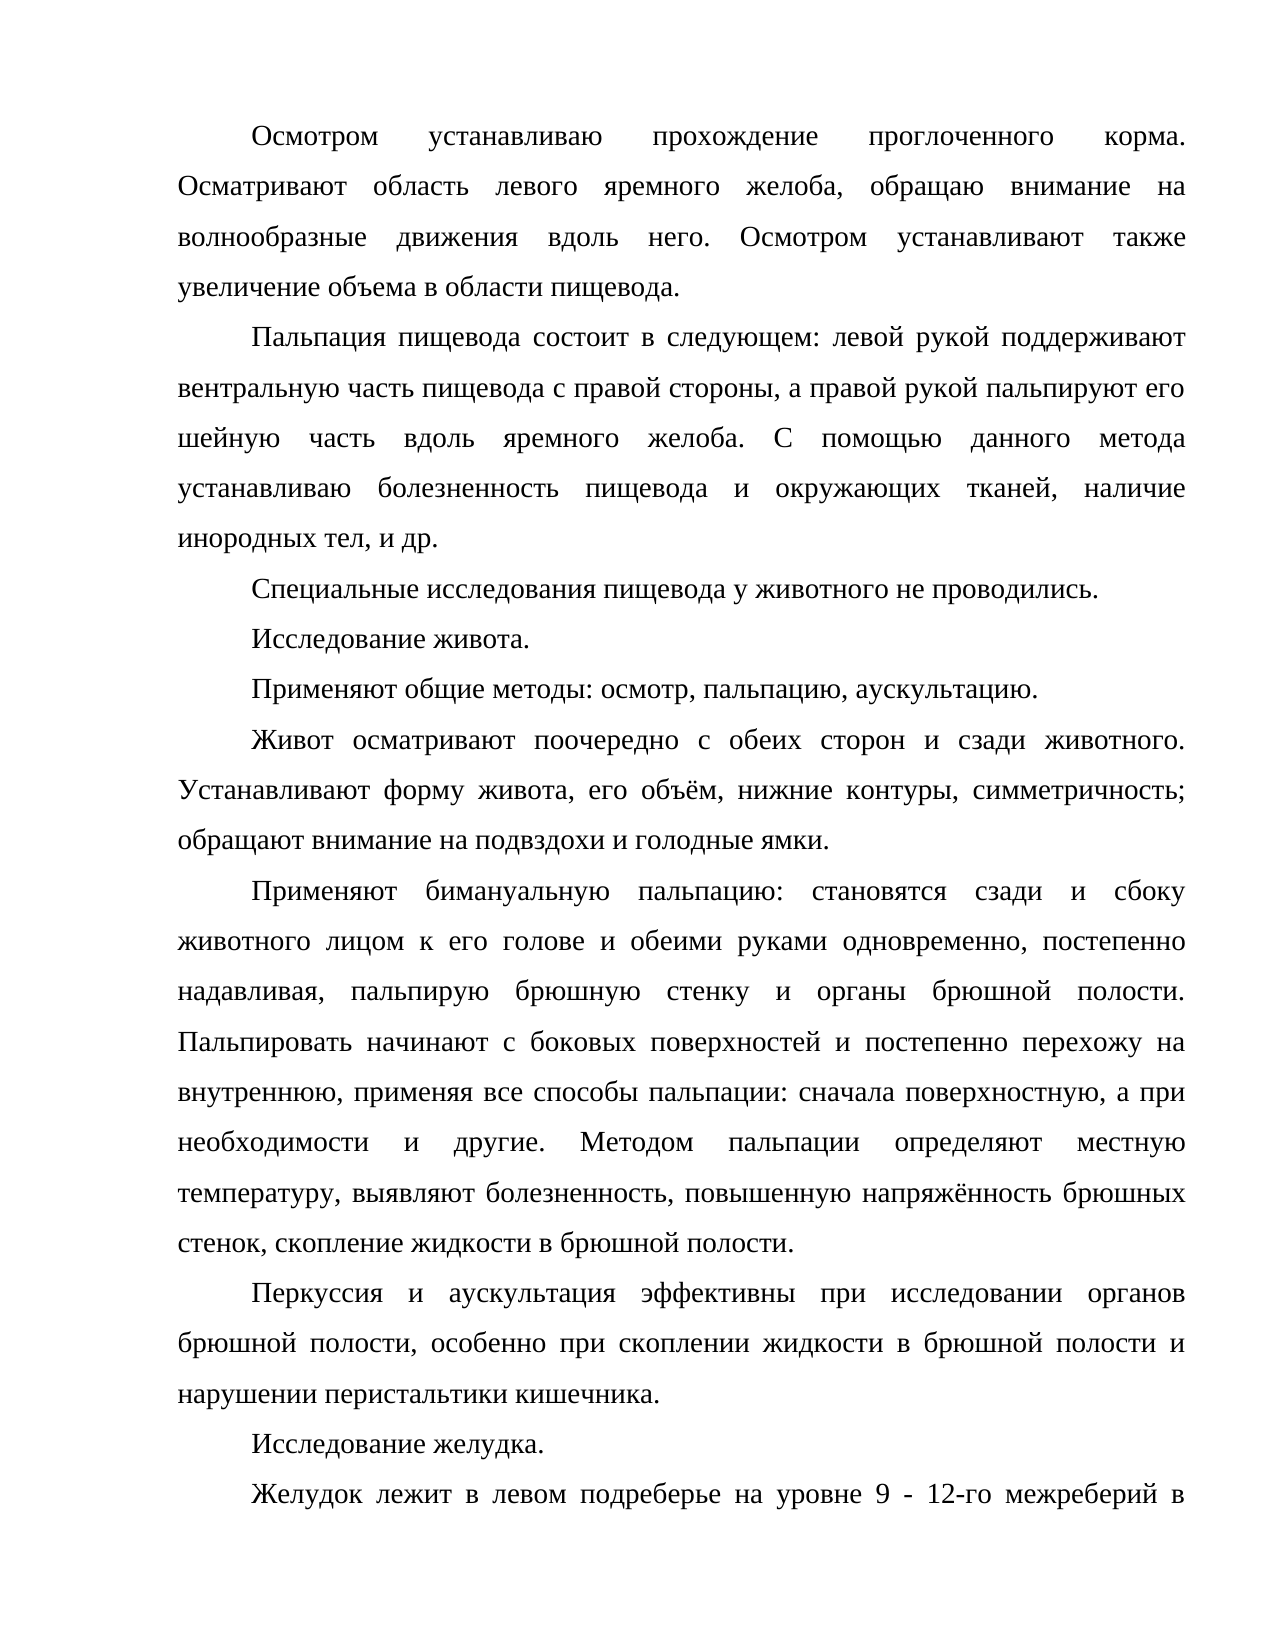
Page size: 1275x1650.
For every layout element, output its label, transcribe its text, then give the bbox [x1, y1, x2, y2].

text Исследование желудка. [177, 1426, 1186, 1460]
text Осмотром устанавливаю прохождение проглоченного корма. Осматривают область левого яремного желоба, обращаю внимание на волнообразные движения вдоль него. Осмотром устанавливают также увеличение объема в области пищевода. [177, 118, 1186, 303]
text Применяют бимануальную пальпацию: становятся сзади и сбоку животного лицом к его голове и обеими руками одновременно, постепенно надавливая, пальпирую брюшную стенку и органы брюшной полости. Пальпировать начинают с боковых поверхностей и постепенно перехожу на внутреннюю, применяя все способы пальпации: сначала поверхностную, а при необходимости и другие. Методом пальпации определяют местную температуру, выявляют болезненность, повышенную напряжённость брюшных стенок, скопление жидкости в брюшной полости. [177, 873, 1186, 1258]
text Перкуссия и аускультация эффективны при исследовании органов брюшной полости, особенно при скоплении жидкости в брюшной полости и нарушении перистальтики кишечника. [177, 1275, 1186, 1409]
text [177, 1477, 1186, 1510]
text Специальные исследования пищевода у животного не проводились. [177, 571, 1186, 604]
text Живот осматривают поочередно с обеих сторон и сзади животного. Устанавливают форму живота, его объём, нижние контуры, симметричность; обращают внимание на подвздохи и голодные ямки. [177, 722, 1186, 856]
text Исследование живота. [177, 621, 1186, 655]
text Применяют общие методы: осмотр, пальпацию, аускультацию. [177, 672, 1186, 705]
text Пальпация пищевода состоит в следующем: левой рукой поддерживают вентральную часть пищевода с правой стороны, а правой рукой пальпируют его шейную часть вдоль яремного желоба. С помощью данного метода устанавливаю болезненность пищевода и окружающих тканей, наличие инородных тел, и др. [177, 319, 1186, 554]
